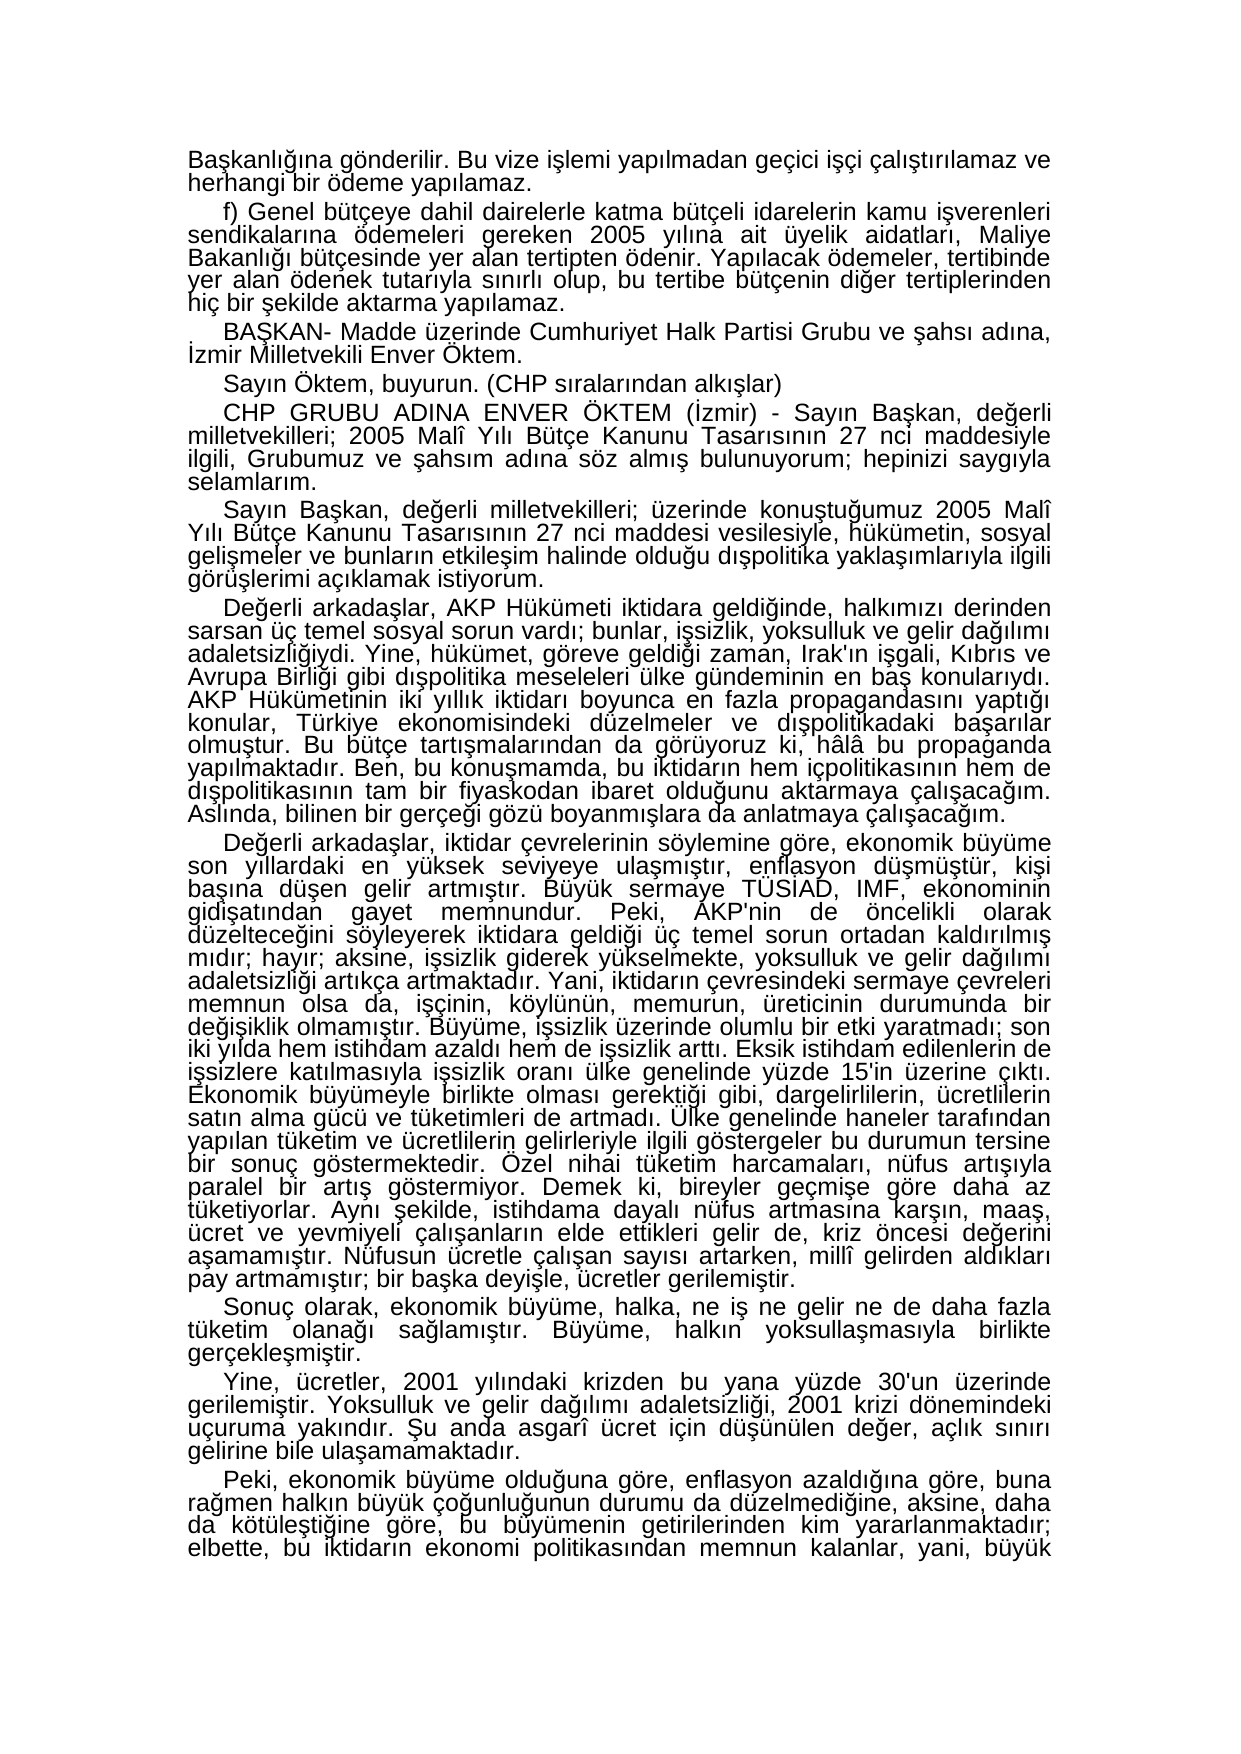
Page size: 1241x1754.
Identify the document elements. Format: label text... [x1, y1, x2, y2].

text Sayın Öktem, buyurun. (CHP sıralarından alkışlar) [187, 374, 492, 397]
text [187, 150, 1053, 196]
text Sayın Öktem, buyurun. (CHP sıralarından alkışlar) [490, 374, 778, 397]
text Değerli arkadaşlar, AKP Hükümeti iktidara geldiğinde, halkımızı derinden sarsan üç temel sosyal sorun vardı; bunlar, işsizlik, yoksulluk ve gelir dağılımı adaletsizliğiydi. Yine, hükümet, göreve geldiği zaman, Irak'ın işgali, Kıbrıs ve Avrupa Birliği gibi dışpolitika meseleleri ülke gündeminin en baş konularıydı. AKP Hükümetinin iki yıllık iktidarı boyunca en fazla propagandasını yaptığı konular, Türkiye ekonomisindeki düzelmeler ve dışpolitikadaki başarılar olmuştur. Bu bütçe tartışmalarından da görüyoruz ki, hâlâ bu propaganda yapılmaktadır. Ben, bu konuşmamda, bu iktidarın hem içpolitikasının hem de dışpolitikasının tam bir fiyaskodan ibaret olduğunu aktarmaya çalışacağım. Aslında, bilinen bir gerçeği gözü boyanmışlara da anlatmaya çalışacağım. [187, 598, 1053, 827]
text CHP GRUBU ADINA ENVER ÖKTEM (İzmir) - Sayın Başkan, değerli milletvekilleri; 2005 Malî Yılı Bütçe Kanunu Tasarısının 27 nci maddesiyle ilgili, Grubumuz ve şahsım adına söz almış bulunuyorum; hepinizi saygıyla selamlarım. [187, 403, 1053, 494]
text f) Genel bütçeye dahil dairelerle katma bütçeli idarelerin kamu işverenleri sendikalarına ödemeleri gereken 2005 yılına ait üyelik aidatları, Maliye Bakanlığı bütçesinde yer alan tertipten ödenir. Yapılacak ödemeler, tertibinde yer alan ödenek tutarıyla sınırlı olup, bu tertibe bütçenin diğer tertiplerinden hiç bir şekilde aktarma yapılamaz. [187, 202, 1053, 316]
text Sayın Başkan, değerli milletvekilleri; üzerinde konuştuğumuz 2005 Malî Yılı Bütçe Kanunu Tasarısının 27 nci maddesi vesilesiyle, hükümetin, sosyal gelişmeler ve bunların etkileşim halinde olduğu dışpolitika yaklaşımlarıyla ilgili görüşlerimi açıklamak istiyorum. [187, 501, 1053, 592]
text Değerli arkadaşlar, iktidar çevrelerinin söylemine göre, ekonomik büyüme son yıllardaki en yüksek seviyeye ulaşmıştır, enflasyon düşmüştür, kişi başına düşen gelir artmıştır. Büyük sermaye TÜSİAD, IMF, ekonominin gidişatından gayet memnundur. Peki, AKP'nin de öncelikli olarak düzelteceğini söyleyerek iktidara geldiği üç temel sorun ortadan kaldırılmış mıdır; hayır; aksine, işsizlik giderek yükselmekte, yoksulluk ve gelir dağılımı adaletsizliği artıkça artmaktadır. Yani, iktidarın çevresindeki sermaye çevreleri memnun olsa da, işçinin, köylünün, memurun, üreticinin durumunda bir değişiklik olmamıştır. Büyüme, işsizlik üzerinde olumlu bir etki yaratmadı; son iki yılda hem istihdam azaldı hem de işsizlik arttı. Eksik istihdam edilenlerin de işsizlere katılmasıyla işsizlik oranı ülke genelinde yüzde 15'in üzerine çıktı. Ekonomik büyümeyle birlikte olması gerektiği gibi, dargelirlilerin, ücretlilerin satın alma gücü ve tüketimleri de artmadı. Ülke genelinde haneler tarafından yapılan tüketim ve ücretlilerin gelirleriyle ilgili göstergeler bu durumun tersine bir sonuç göstermektedir. Özel nihai tüketim harcamaları, nüfus artışıyla paralel bir artış göstermiyor. Demek ki, bireyler geçmişe göre daha az tüketiyorlar. Aynı şekilde, istihdama dayalı nüfus artmasına karşın, maaş, ücret ve yevmiyeli çalışanların elde ettikleri gelir de, kriz öncesi değerini aşamamıştır. Nüfusun ücretle çalışan sayısı artarken, millî gelirden aldıkları pay artmamıştır; bir başka deyişle, ücretler gerilemiştir. [187, 833, 1053, 1292]
text Sayın Öktem, buyurun. (CHP sıralarından alkışlar) [776, 374, 1053, 397]
text Yine, ücretler, 2001 yılındaki krizden bu yana yüzde 30'un üzerinde gerilemiştir. Yoksulluk ve gelir dağılımı adaletsizliği, 2001 krizi dönemindeki uçuruma yakındır. Şu anda asgarî ücret için düşünülen değer, açlık sınırı gelirine bile ulaşamamaktadır. [187, 1372, 1053, 1464]
text BAŞKAN- Madde üzerinde Cumhuriyet Halk Partisi Grubu ve şahsı adına, İzmir Milletvekili Enver Öktem. [187, 322, 1053, 368]
text Sonuç olarak, ekonomik büyüme, halka, ne iş ne gelir ne de daha fazla tüketim olanağı sağlamıştır. Büyüme, halkın yoksullaşmasıyla birlikte gerçekleşmiştir. [187, 1297, 1053, 1366]
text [187, 1470, 1053, 1561]
